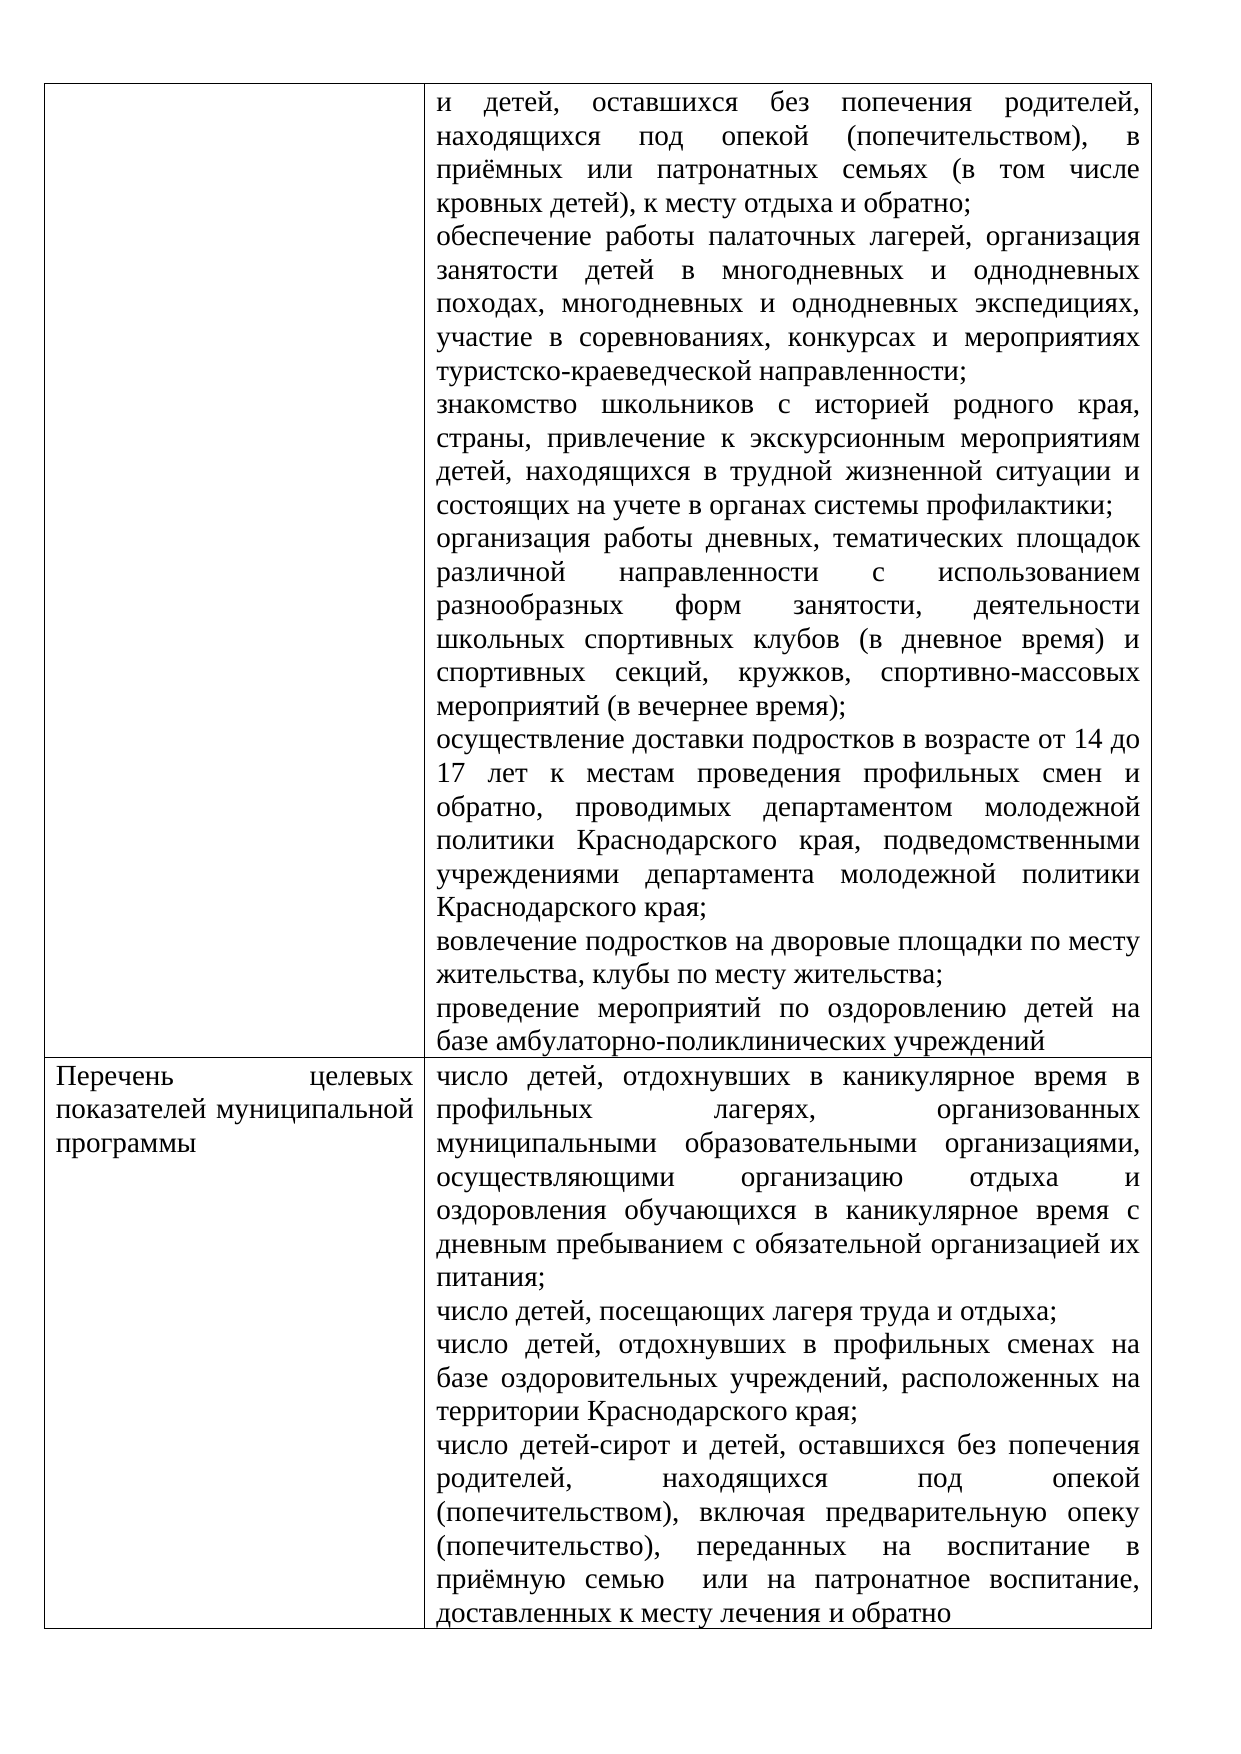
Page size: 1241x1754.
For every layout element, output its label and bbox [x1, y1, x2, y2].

table_cell [45, 84, 424, 1057]
table_cell [425, 1058, 1151, 1628]
table_cell [425, 84, 1151, 1057]
table_cell [45, 1058, 424, 1628]
